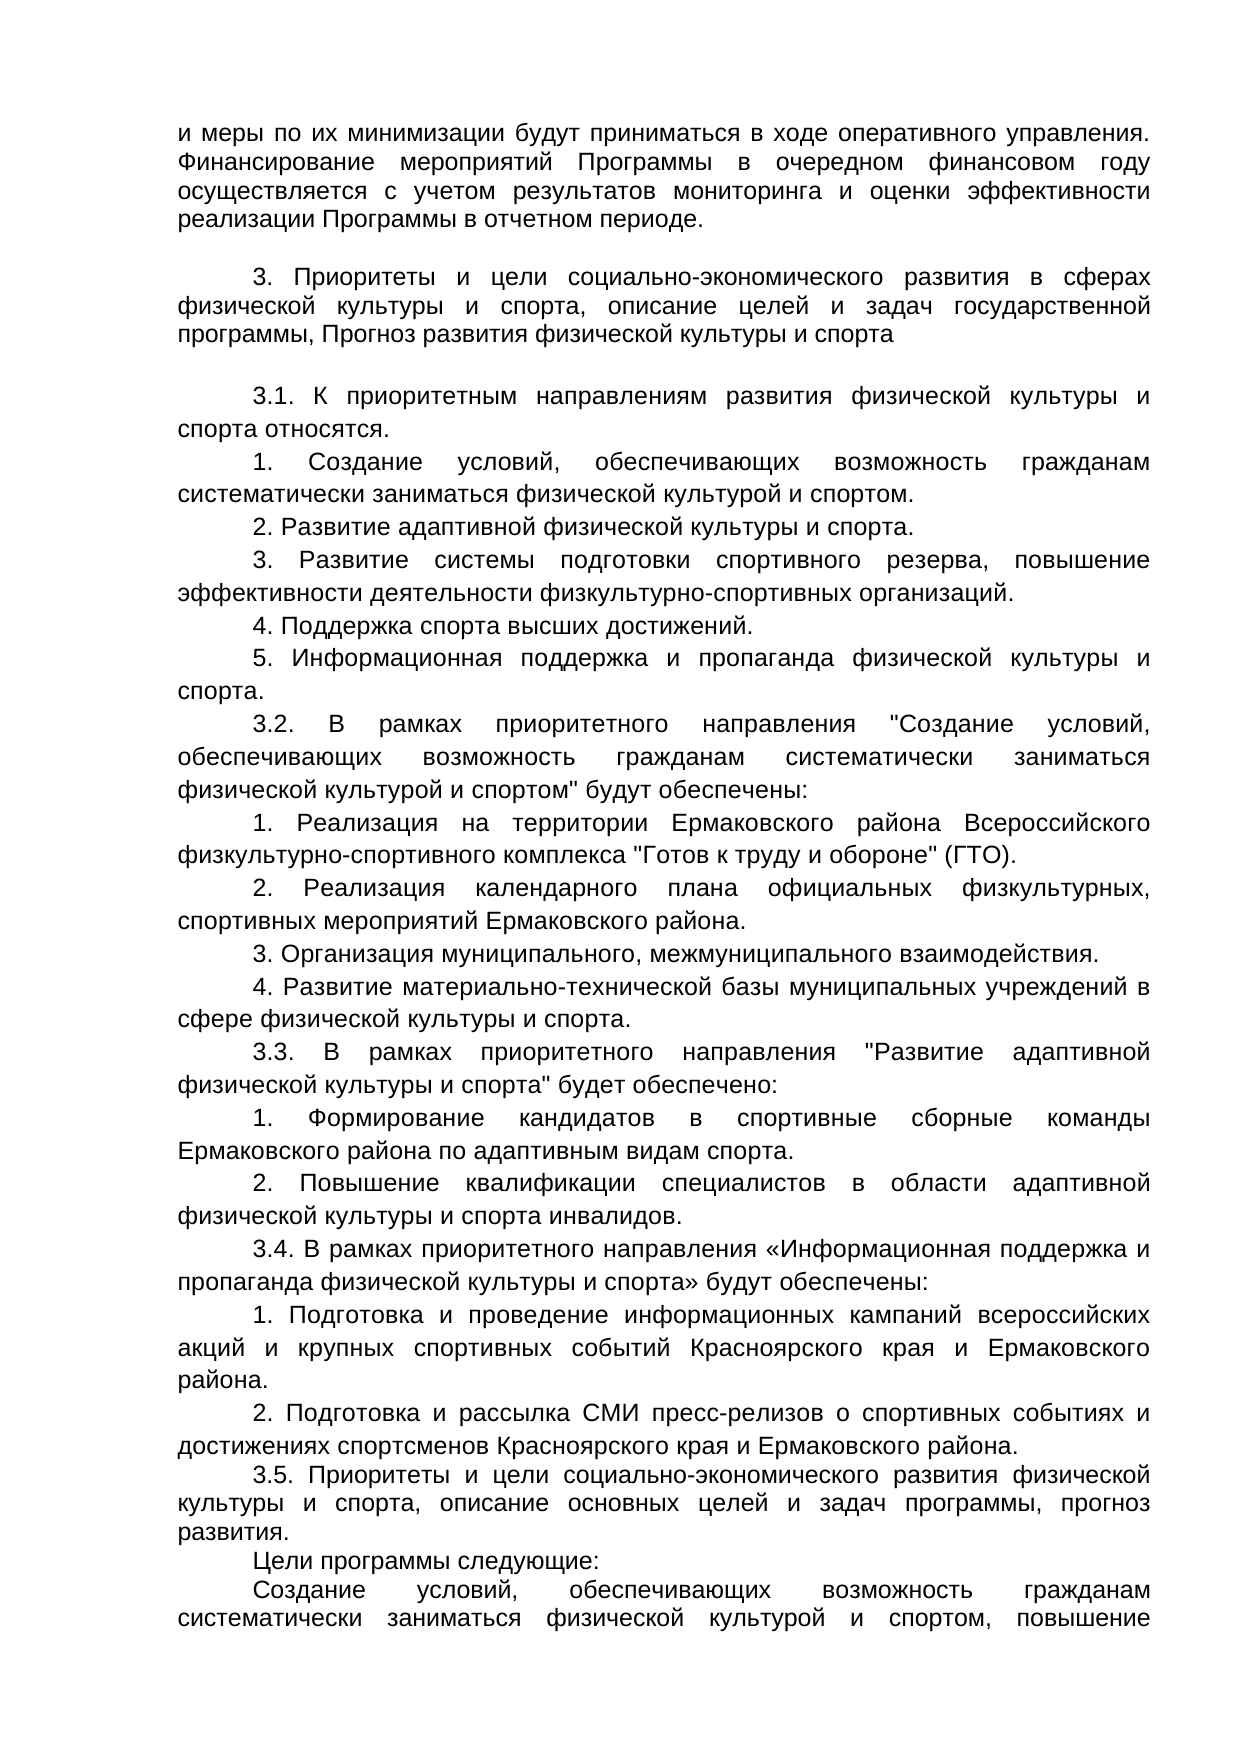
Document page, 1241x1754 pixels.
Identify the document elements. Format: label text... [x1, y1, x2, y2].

text 3.1. К приоритетным направлениям развития физической культуры и спорта относятся. [177, 377, 1152, 442]
text 3.2. В рамках приоритетного направления "Создание условий, обеспечивающих возможность гражданам систематически заниматься физической культурой и спортом" будут обеспечены: [177, 705, 1152, 803]
text 2. Реализация календарного плана официальных физкультурных, спортивных мероприятий Ермаковского района. [177, 869, 1152, 935]
text 1. Подготовка и проведение информационных кампаний всероссийских акций и крупных спортивных событий Красноярского края и Ермаковского района. [177, 1296, 1152, 1394]
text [177, 1575, 1152, 1632]
text 3.3. В рамках приоритетного направления "Развитие адаптивной физической культуры и спорта" будет обеспечено: [177, 1033, 1152, 1099]
text 3. Приоритеты и цели социально-экономического развития в сферах физической культуры и спорта, описание целей и задач государственной программы, Прогноз развития физической культуры и спорта [177, 262, 1152, 348]
text 2. Развитие адаптивной физической культуры и спорта. [177, 508, 1152, 541]
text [177, 118, 1152, 233]
text 3.5. Приоритеты и цели социально-экономического развития физической культуры и спорта, описание основных целей и задач программы, прогноз развития. [177, 1460, 1152, 1546]
text 1. Реализация на территории Ермаковского района Всероссийского физкультурно-спортивного комплекса "Готов к труду и обороне" (ГТО). [177, 803, 1152, 869]
text 2. Подготовка и рассылка СМИ пресс-релизов о спортивных событиях и достижениях спортсменов Красноярского края и Ермаковского района. [177, 1394, 1152, 1460]
text 3. Организация муниципального, межмуниципального взаимодействия. [177, 935, 1152, 967]
text Цели программы следующие: [177, 1546, 1152, 1575]
text 3.4. В рамках приоритетного направления «Информационная поддержка и пропаганда физической культуры и спорта» будут обеспечены: [177, 1230, 1152, 1296]
text 4. Развитие материально-технической базы муниципальных учреждений в сфере физической культуры и спорта. [177, 967, 1152, 1033]
text 3. Развитие системы подготовки спортивного резерва, повышение эффективности деятельности физкультурно-спортивных организаций. [177, 541, 1152, 607]
text 1. Создание условий, обеспечивающих возможность гражданам систематически заниматься физической культурой и спортом. [177, 442, 1152, 508]
text 5. Информационная поддержка и пропаганда физической культуры и спорта. [177, 639, 1152, 705]
text 2. Повышение квалификации специалистов в области адаптивной физической культуры и спорта инвалидов. [177, 1164, 1152, 1230]
text 1. Формирование кандидатов в спортивные сборные команды Ермаковского района по адаптивным видам спорта. [177, 1099, 1152, 1164]
text 4. Поддержка спорта высших достижений. [177, 607, 1152, 639]
